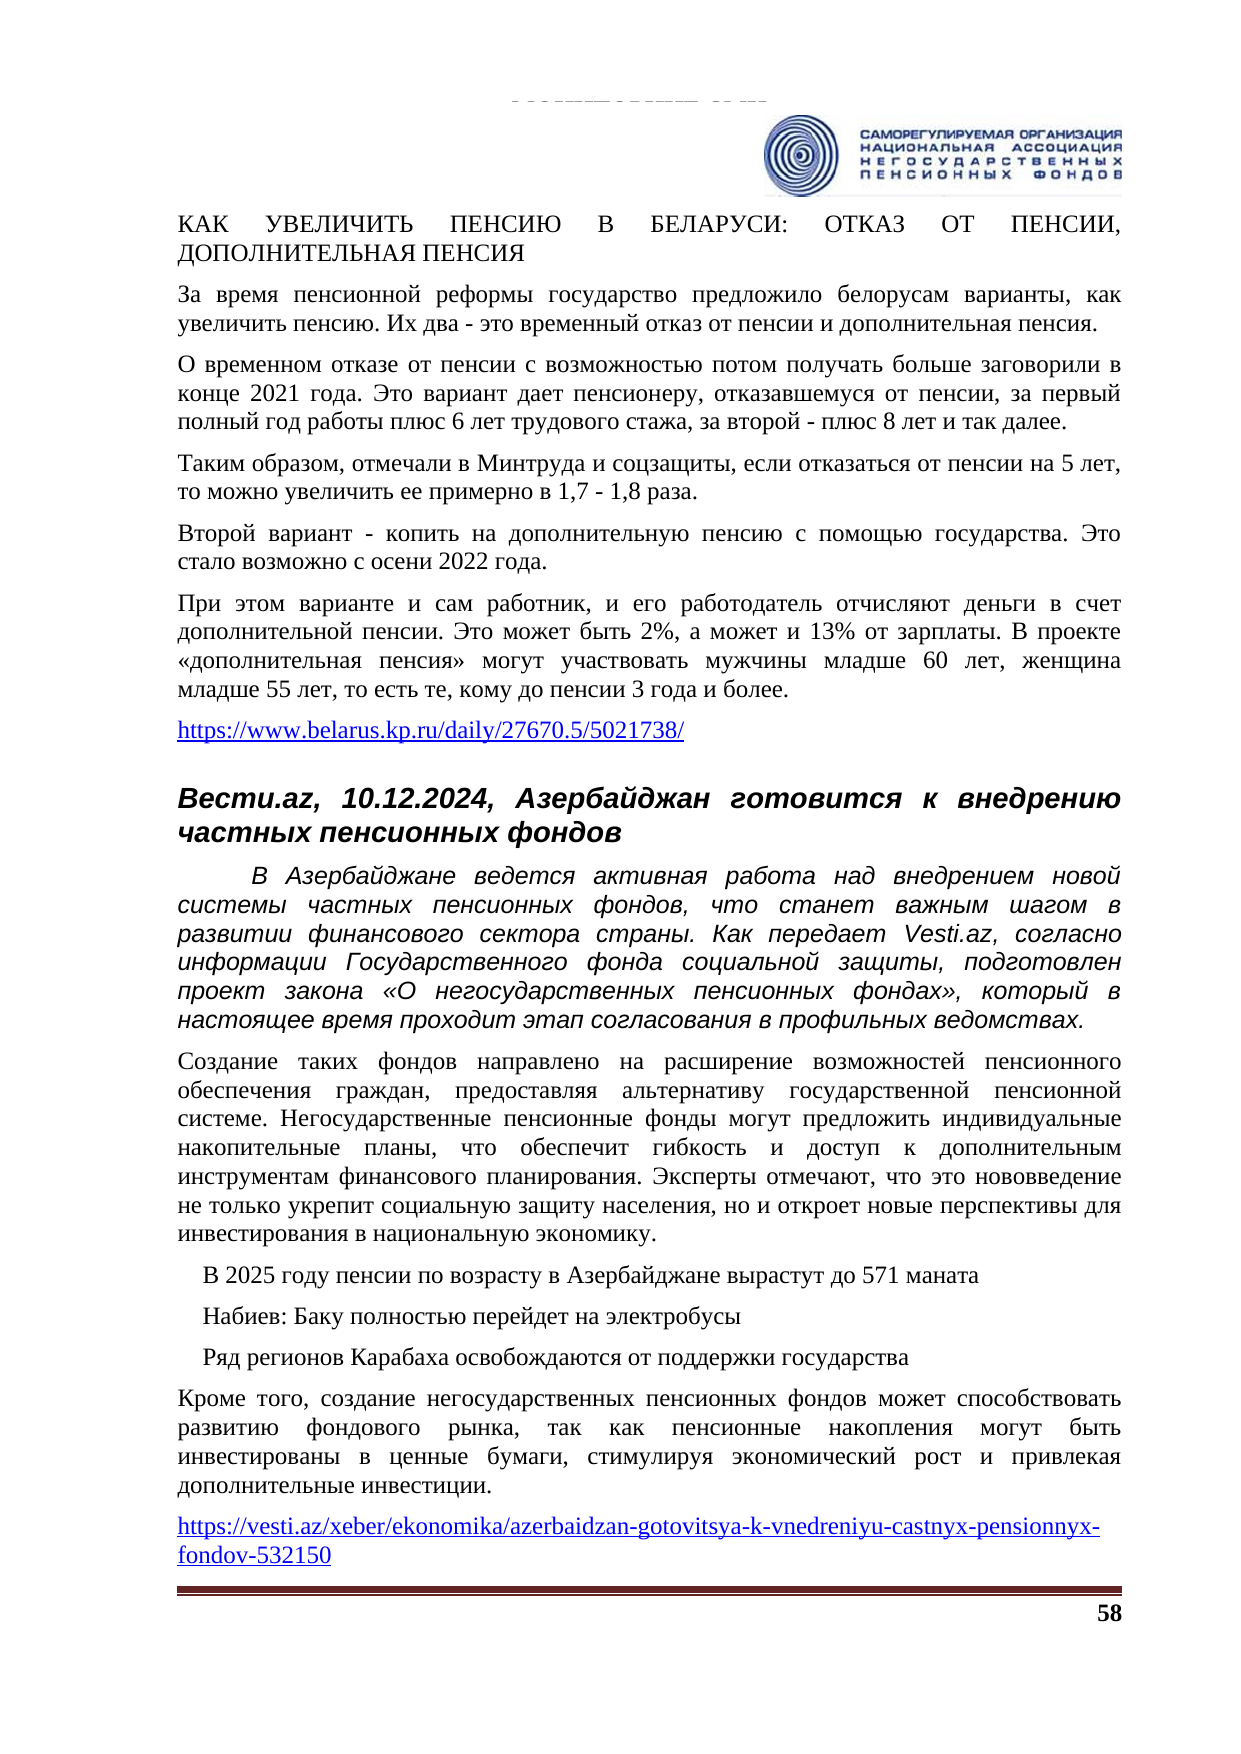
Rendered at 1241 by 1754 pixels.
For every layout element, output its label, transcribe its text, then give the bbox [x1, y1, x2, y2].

subtitle В Азербайджане ведется активная работа над внедрением новой системы частных пенсионных фондов, что станет важным шагом в развитии финансового сектора страны. Как передает Vesti.az, согласно информации Государственного фонда социальной защиты, подготовлен проект закона «О негосударственных пенсионных фондах», который в настоящее время проходит этап согласования в профильных ведомствах. [177, 861, 1122, 1033]
text За время пенсионной реформы государство предложило белорусам варианты, как увеличить пенсию. Их два - это временный отказ от пенсии и дополнительная пенсия. [177, 279, 1122, 336]
text Второй вариант - копить на дополнительную пенсию с помощью государства. Это стало возможно с осени 2022 года. [177, 518, 1122, 575]
text https://www.belarus.kp.ru/daily/27670.5/5021738/ [177, 715, 1122, 744]
picture [764, 115, 1122, 197]
text Набиев: Баку полностью перейдет на электробусы [177, 1301, 1122, 1330]
text О временном отказе от пенсии с возможностью потом получать больше заговорили в конце 2021 года. Это вариант дает пенсионеру, отказавшемуся от пенсии, за первый полный год работы плюс 6 лет трудового стажа, за второй - плюс 8 лет и так далее. [177, 349, 1122, 435]
text При этом варианте и сам работник, и его работодатель отчисляют деньги в счет дополнительной пенсии. Это может быть 2%, а может и 13% от зарплаты. В проекте «дополнительная пенсия» могут участвовать мужчины младше 60 лет, женщина младше 55 лет, то есть те, кому до пенсии 3 года и более. [177, 588, 1122, 703]
text Ряд регионов Карабаха освобождаются от поддержки государства [177, 1342, 1122, 1371]
subtitle Вести.az, 10.12.2024, Азербайджан готовится к внедрению частных пенсионных фондов [177, 781, 1122, 848]
text Таким образом, отмечали в Минтруда и соцзащиты, если отказаться от пенсии на 5 лет, то можно увеличить ее примерно в 1,7 - 1,8 раза. [177, 448, 1122, 505]
text КАК УВЕЛИЧИТЬ ПЕНСИЮ В БЕЛАРУСИ: ОТКАЗ ОТ ПЕНСИИ, ДОПОЛНИТЕЛЬНАЯ ПЕНСИЯ [177, 209, 1122, 266]
text Кроме того, создание негосударственных пенсионных фондов может способствовать развитию фондового рынка, так как пенсионные накопления могут быть инвестированы в ценные бумаги, стимулируя экономический рост и привлекая дополнительные инвестиции. [177, 1383, 1122, 1498]
text https://vesti.az/xeber/ekonomika/azerbaidzan-gotovitsya-k-vnedreniyu-castnyx-pensionnyx-fondov-532150 [177, 1511, 1122, 1568]
text В 2025 году пенсии по возрасту в Азербайджане вырастут до 571 маната [177, 1260, 1122, 1288]
text Создание таких фондов направлено на расширение возможностей пенсионного обеспечения граждан, предоставляя альтернативу государственной пенсионной системе. Негосударственные пенсионные фонды могут предложить индивидуальные накопительные планы, что обеспечит гибкость и доступ к дополнительным инструментам финансового планирования. Эксперты отмечают, что это нововведение не только укрепит социальную защиту населения, но и откроет новые перспективы для инвестирования в национальную экономику. [177, 1046, 1122, 1247]
